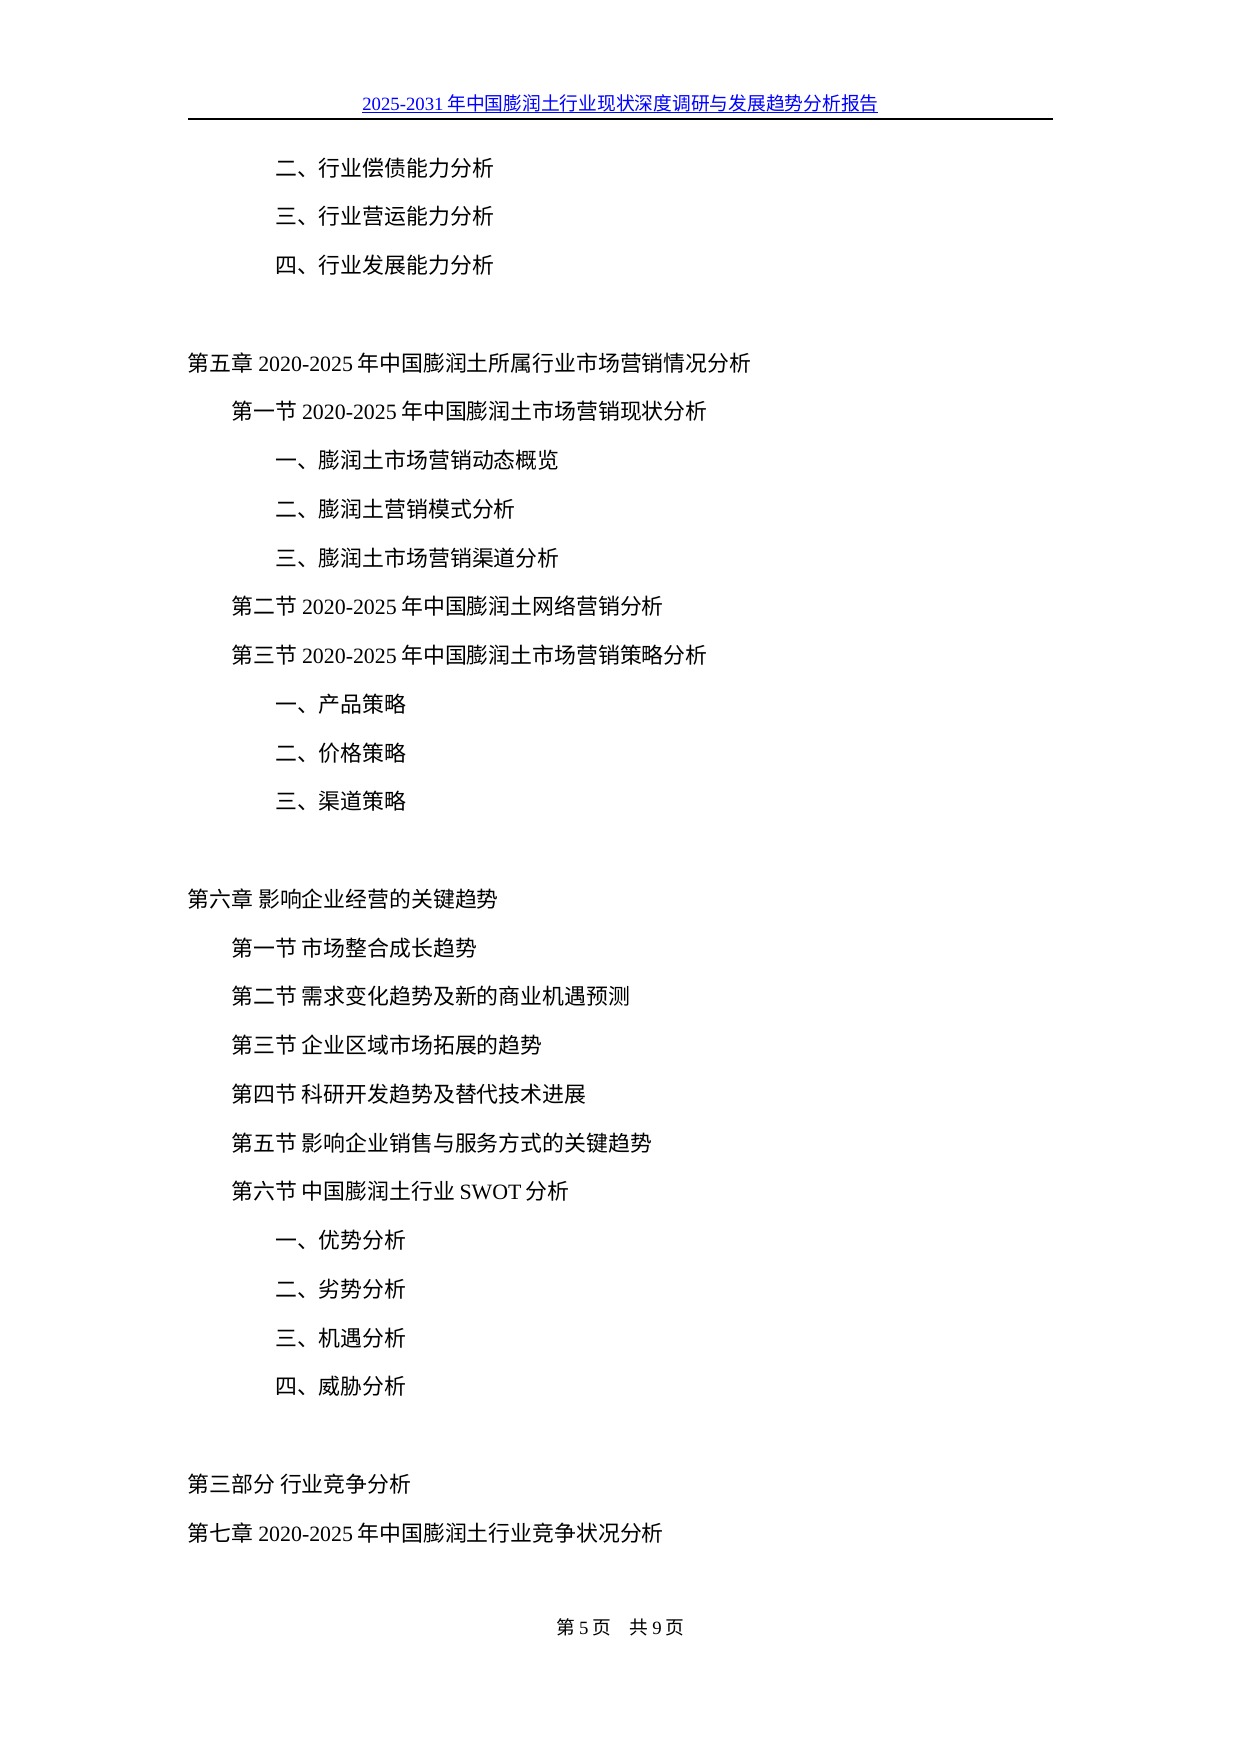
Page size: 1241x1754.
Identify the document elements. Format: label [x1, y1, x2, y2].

text [187, 150, 1053, 1548]
